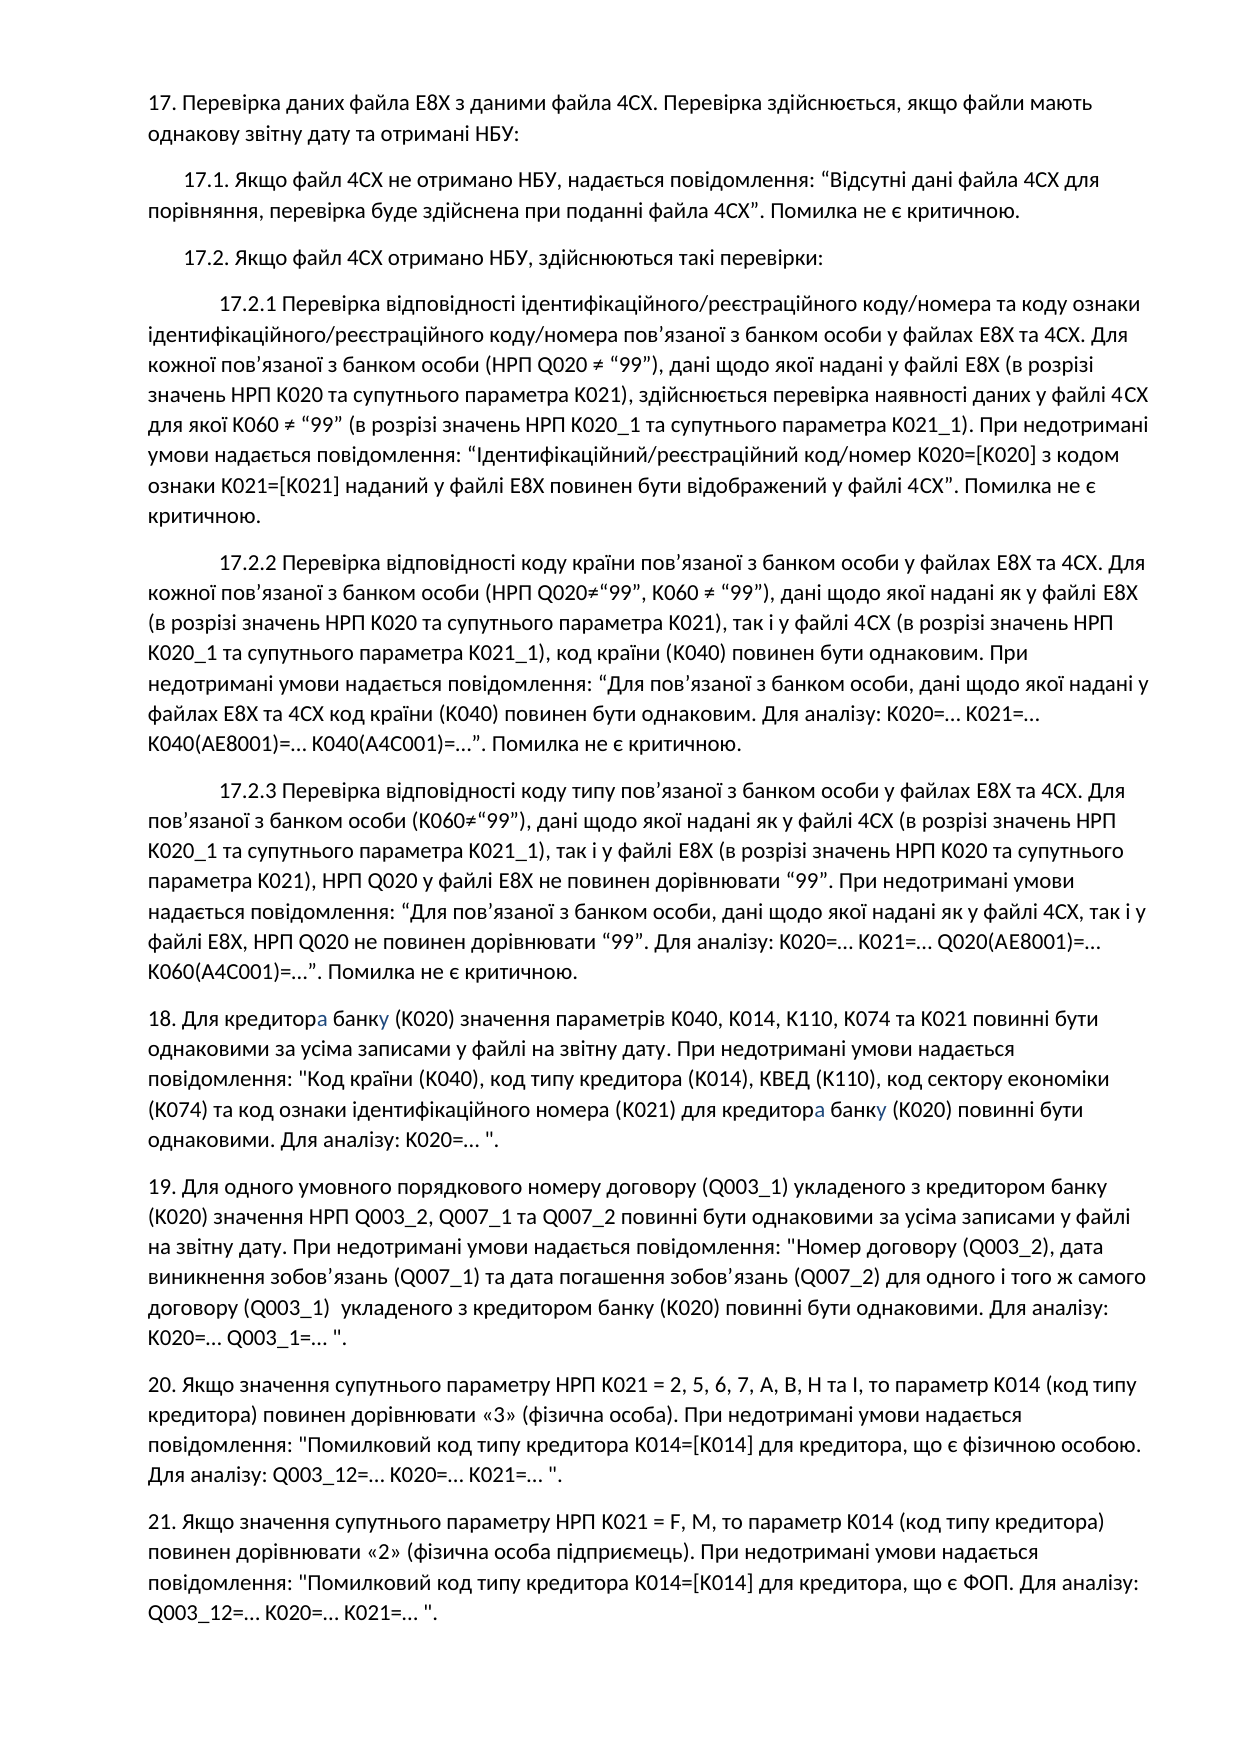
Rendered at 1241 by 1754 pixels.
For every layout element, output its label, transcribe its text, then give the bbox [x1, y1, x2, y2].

text 17.2.3 Перевірка відповідності коду типу пов’язаної з банком особи у файлах E8X та 4CX. Для пов’язаної з банком особи (K060≠“99”), дані щодо якої надані як у файлі 4CX (в розрізі значень НРП K020_1 та супутнього параметра K021_1), так і у файлі E8X (в розрізі значень НРП K020 та супутнього параметра K021), НРП Q020 у файлі E8X не повинен дорівнювати “99”. При недотримані умови надається повідомлення: “Для пов’язаної з банком особи, дані щодо якої надані як у файлі 4CX, так і у файлі E8X, НРП Q020 не повинен дорівнювати “99”. Для аналізу: K020=… K021=… Q020(AE8001)=… K060(A4C001)=…”. Помилка не є критичною. [148, 776, 1152, 985]
text 20. Якщо значення супутнього параметру НРП K021 = 2, 5, 6, 7, A, B, H та I, то параметр K014 (код типу кредитора) повинен дорівнювати «3» (фізична особа). При недотримані умови надається повідомлення: "Помилковий код типу кредитора K014=[K014] для кредитора, що є фізичною особою. Для аналізу: Q003_12=… K020=… K021=… ". [148, 1370, 1152, 1488]
text 17. Перевірка даних файла E8X з даними файла 4CX. Перевірка здійснюється, якщо файли мають однакову звітну дату та отримані НБУ: [148, 88, 1152, 147]
text 18. Для кредитора банку (K020) значення параметрів K040, K014, K110, K074 та K021 повинні бути однаковими за усіма записами у файлі на звітну дату. При недотримані умови надається повідомлення: "Код країни (K040), код типу кредитора (K014), КВЕД (K110), код сектору економіки (K074) та код ознаки ідентифікаційного номера (K021) для кредитора банку (K020) повинні бути однаковими. Для аналізу: K020=… ". [148, 1004, 1152, 1153]
text 19. Для одного умовного порядкового номеру договору (Q003_1) укладеного з кредитором банку (K020) значення НРП Q003_2, Q007_1 та Q007_2 повинні бути однаковими за усіма записами у файлі на звітну дату. При недотримані умови надається повідомлення: "Номер договору (Q003_2), дата виникнення зобов’язань (Q007_1) та дата погашення зобов’язань (Q007_2) для одного і того ж самого договору (Q003_1) укладеного з кредитором банку (K020) повинні бути однаковими. Для аналізу: K020=… Q003_1=… ". [148, 1172, 1152, 1351]
text 17.2. Якщо файл 4CX отримано НБУ, здійснюються такі перевірки: [148, 243, 1152, 271]
text 17.2.1 Перевірка відповідності ідентифікаційного/реєстраційного коду/номера та коду ознаки ідентифікаційного/реєстраційного коду/номера пов’язаної з банком особи у файлах E8X та 4CX. Для кожної пов’язаної з банком особи (НРП Q020 ≠ “99”), дані щодо якої надані у файлі E8X (в розрізі значень НРП K020 та супутнього параметра K021), здійснюється перевірка наявності даних у файлі 4CX для якої K060 ≠ “99” (в розрізі значень НРП K020_1 та супутнього параметра K021_1). При недотримані умови надається повідомлення: “Ідентифікаційний/реєстраційний код/номер K020=[K020] з кодом ознаки K021=[K021] наданий у файлі E8X повинен бути відображений у файлі 4CX”. Помилка не є критичною. [148, 289, 1152, 529]
text 21. Якщо значення супутнього параметру НРП K021 = F, M, то параметр K014 (код типу кредитора) повинен дорівнювати «2» (фізична особа підприємець). При недотримані умови надається повідомлення: "Помилковий код типу кредитора K014=[K014] для кредитора, що є ФОП. Для аналізу: Q003_12=… K020=… K021=… ". [148, 1507, 1152, 1626]
text 17.1. Якщо файл 4CX не отримано НБУ, надається повідомлення: “Відсутні дані файла 4CX для порівняння, перевірка буде здійснена при поданні файла 4CX”. Помилка не є критичною. [148, 166, 1152, 224]
text 17.2.2 Перевірка відповідності коду країни пов’язаної з банком особи у файлах E8X та 4CX. Для кожної пов’язаної з банком особи (НРП Q020≠“99”, K060 ≠ “99”), дані щодо якої надані як у файлі E8X (в розрізі значень НРП K020 та супутнього параметра K021), так і у файлі 4CX (в розрізі значень НРП K020_1 та супутнього параметра K021_1), код країни (K040) повинен бути однаковим. При недотримані умови надається повідомлення: “Для пов’язаної з банком особи, дані щодо якої надані у файлах E8X та 4CX код країни (K040) повинен бути однаковим. Для аналізу: K020=… K021=… K040(AE8001)=… K040(A4C001)=…”. Помилка не є критичною. [148, 548, 1152, 757]
